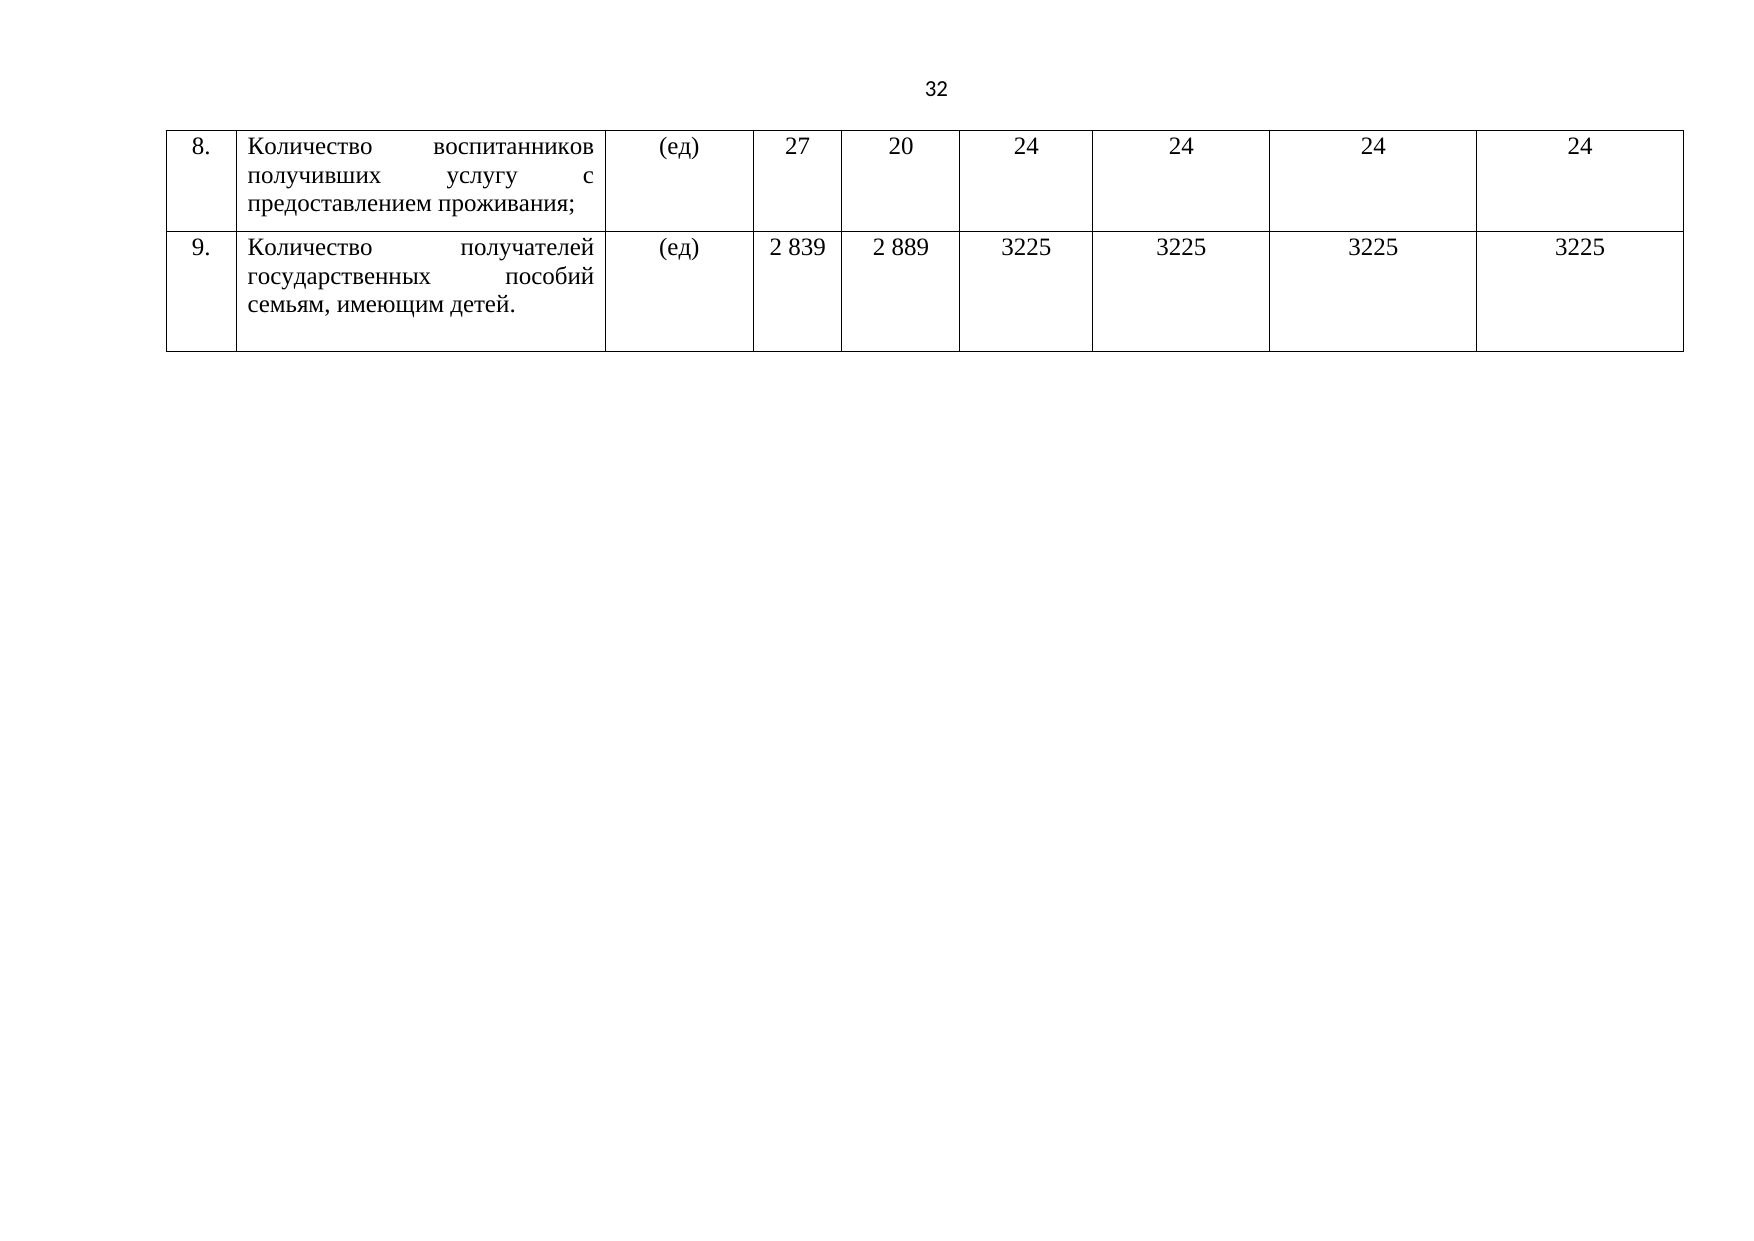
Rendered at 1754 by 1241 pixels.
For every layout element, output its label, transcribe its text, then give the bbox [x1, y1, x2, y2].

table_cell 3225 [1093, 232, 1269, 351]
table_cell 20 [842, 131, 959, 231]
table_cell (ед) [606, 232, 753, 351]
table_cell 24 [960, 131, 1092, 231]
table_cell Количество получателей государственных пособий семьям, имеющим детей. [237, 232, 605, 351]
table_cell 24 [1093, 131, 1269, 231]
table_cell Количество воспитанников получивших услугу с предоставлением проживания; [237, 131, 605, 231]
table_cell 2 839 [754, 232, 841, 351]
table_cell 3225 [1270, 232, 1476, 351]
table_cell 3225 [1477, 232, 1683, 351]
table_cell 3225 [960, 232, 1092, 351]
table_cell (ед) [606, 131, 753, 231]
table_cell 27 [754, 131, 841, 231]
table_cell 9. [167, 232, 236, 351]
table_cell 24 [1477, 131, 1683, 231]
table_cell 8. [167, 131, 236, 231]
table_cell 2 889 [842, 232, 959, 351]
table_cell 24 [1270, 131, 1476, 231]
